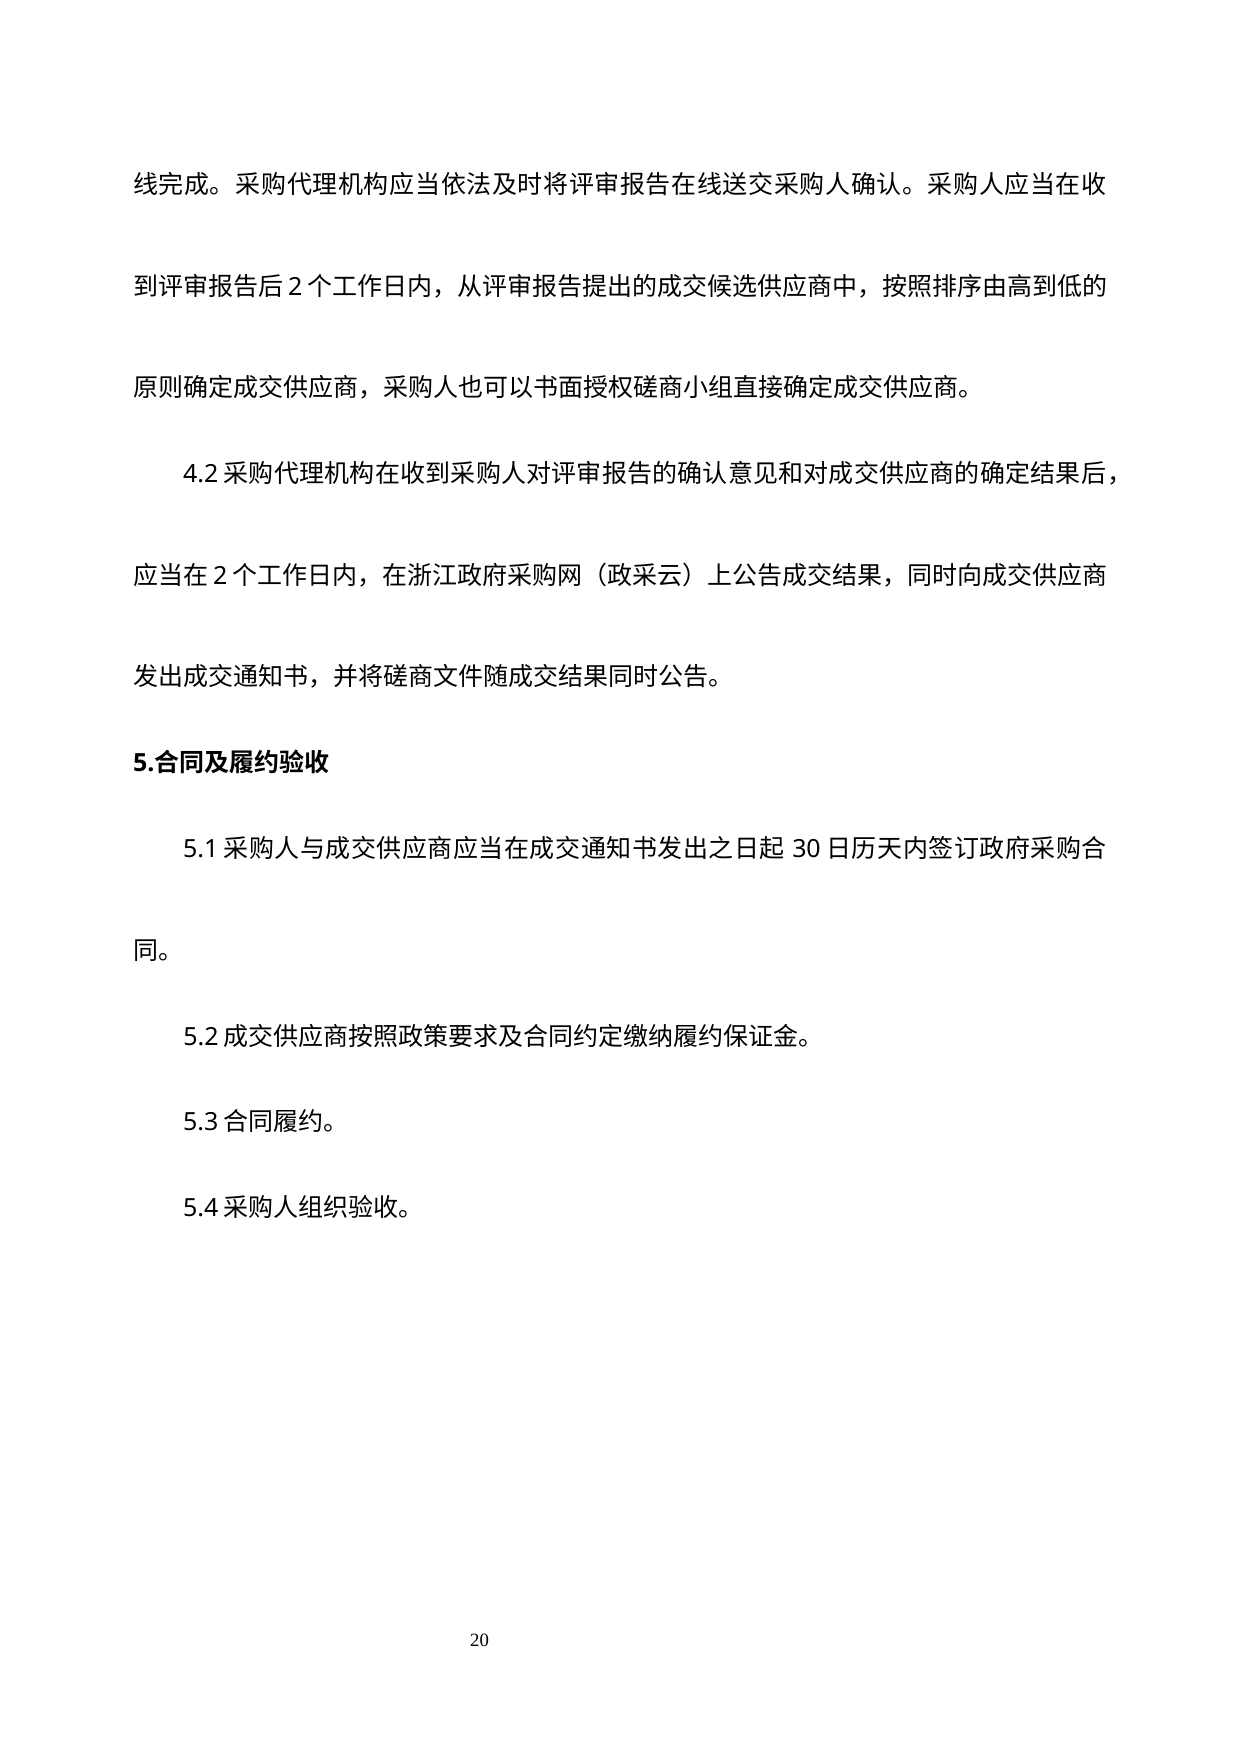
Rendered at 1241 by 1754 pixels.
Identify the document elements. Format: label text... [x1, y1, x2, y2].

text 5.合同及履约验收 [133, 727, 1107, 795]
text 5.2成交供应商按照政策要求及合同约定缴纳履约保证金。 [133, 1000, 1107, 1068]
text 5.3合同履约。 [133, 1086, 1107, 1154]
text 4.2采购代理机构在收到采购人对评审报告的确认意见和对成交供应商的确定结果后，应当在2个工作日内，在浙江政府采购网（政采云）上公告成交结果，同时向成交供应商发出成交通知书，并将磋商文件随成交结果同时公告。 [133, 438, 1107, 709]
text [133, 149, 1107, 420]
text 5.1采购人与成交供应商应当在成交通知书发出之日起30日历天内签订政府采购合同。 [133, 813, 1107, 982]
text 5.4采购人组织验收。 [133, 1172, 1107, 1239]
